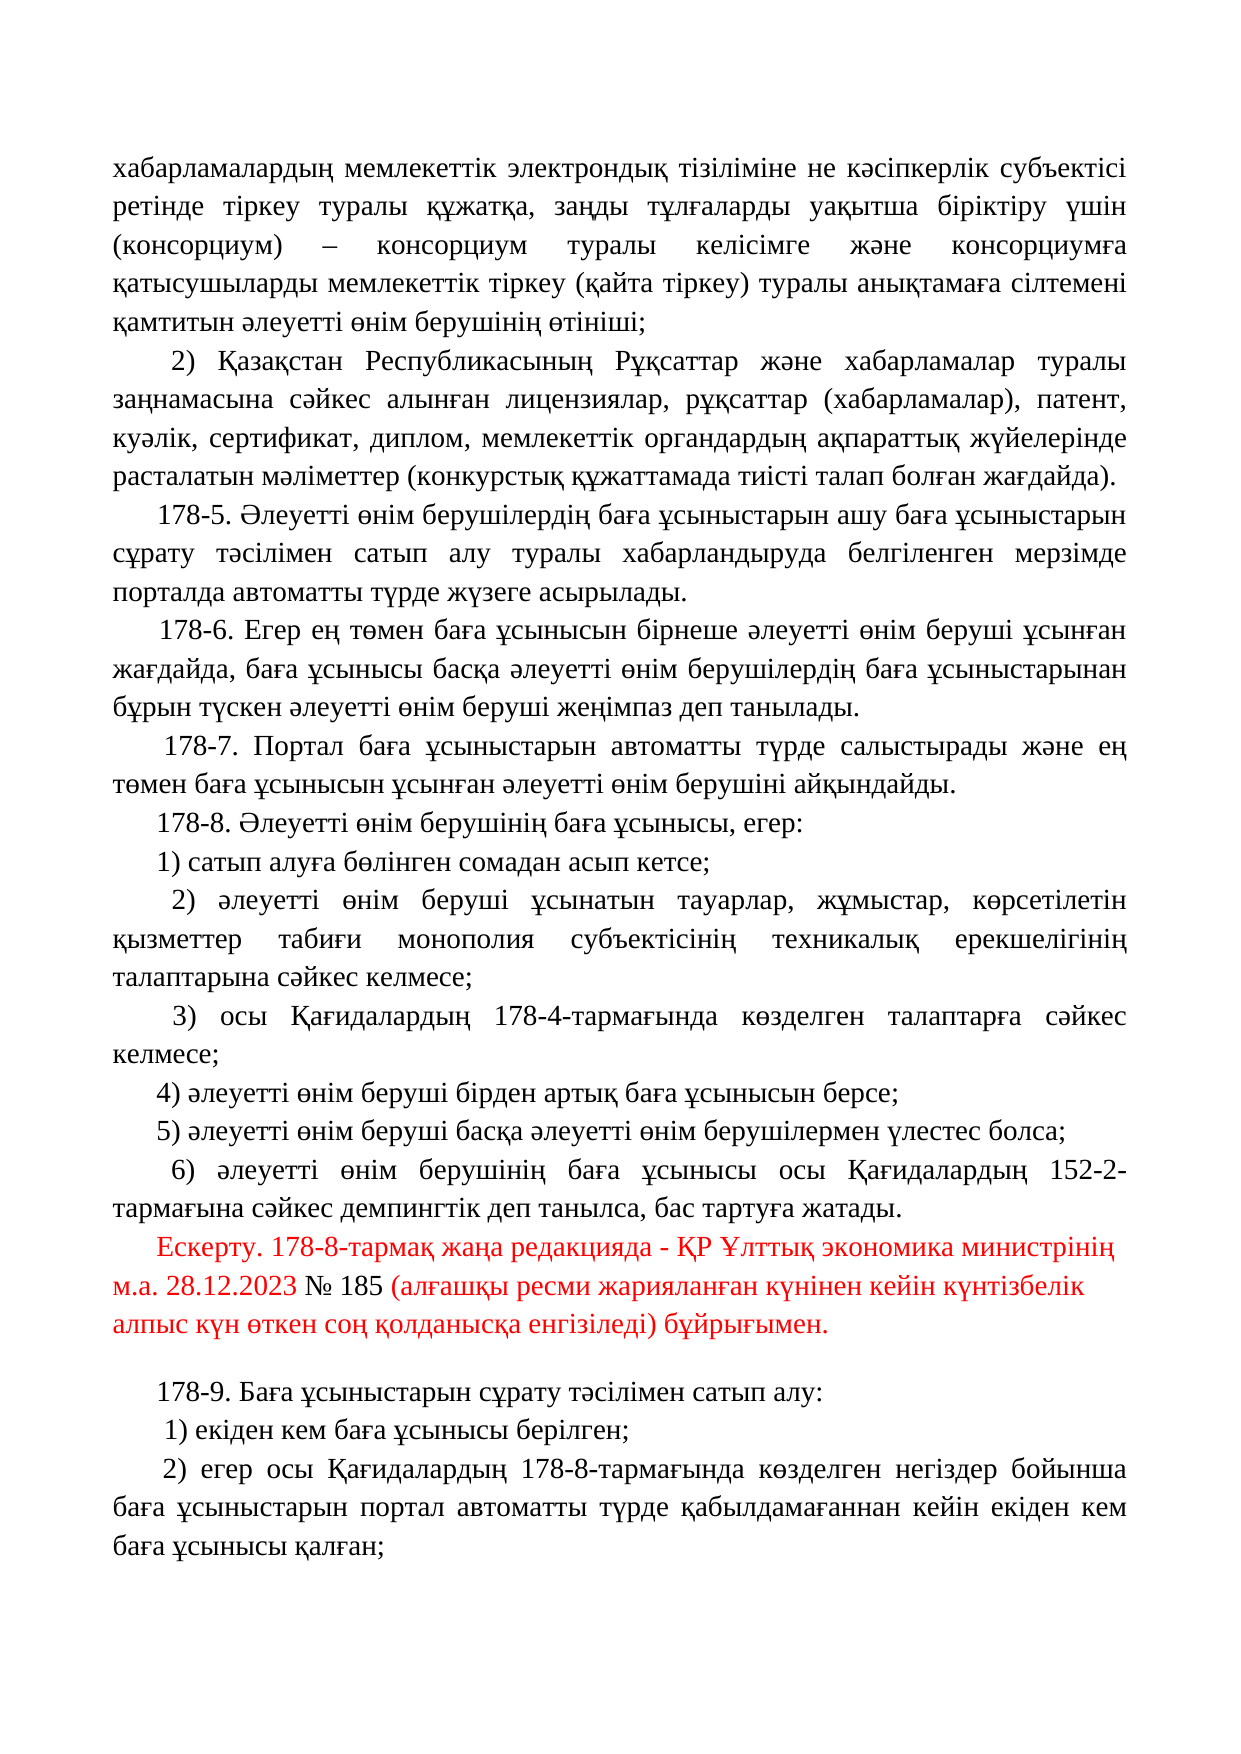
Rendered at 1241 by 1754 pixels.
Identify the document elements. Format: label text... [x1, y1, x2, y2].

text 5) әлеуетті өнім беруші басқа әлеуетті өнім берушілермен үлестес болса; [112, 1113, 1128, 1147]
text 2) егер осы Қағидалардың 178-8-тармағында көзделген негіздер бойынша баға ұсыныстарын портал автоматты түрде қабылдамағаннан кейін екіден кем баға ұсынысы қалған; [112, 1451, 1128, 1562]
text 178-5. Әлеуетті өнім берушілердің баға ұсыныстарын ашу баға ұсыныстарын сұрату тәсілімен сатып алу туралы хабарландыруда белгіленген мерзімде порталда автоматты түрде жүзеге асырылады. [112, 497, 1128, 607]
text 178-7. Портал баға ұсыныстарын автоматты түрде салыстырады және ең төмен баға ұсынысын ұсынған әлеуетті өнім берушіні айқындайды. [112, 728, 1128, 800]
text 3) осы Қағидалардың 178-4-тармағында көзделген талаптарға сәйкес келмесе; [112, 998, 1128, 1070]
text Ескерту. 178-8-тармақ жаңа редакцияда - ҚР Ұлттық экономика министрінің м.а. 28.12.2023 № 185 (алғашқы ресми жарияланған күнінен кейін күнтізбелік алпыс күн өткен соң қолданысқа енгізіледі) бұйрығымен. [112, 1229, 1128, 1370]
text 178-8. Әлеуетті өнім берушінің баға ұсынысы, егер: [112, 805, 1128, 839]
text 2) әлеуетті өнім беруші ұсынатын тауарлар, жұмыстар, көрсетілетін қызметтер табиғи монополия субъектісінің техникалық ерекшелігінің талаптарына сәйкес келмесе; [112, 882, 1128, 993]
text 4) әлеуетті өнім беруші бірден артық баға ұсынысын берсе; [112, 1075, 1128, 1108]
text 2) Қазақстан Республикасының Рұқсаттар және хабарламалар туралы заңнамасына сәйкес алынған лицензиялар, рұқсаттар (хабарламалар), патент, куәлік, сертификат, диплом, мемлекеттік органдардың ақпараттық жүйелерінде расталатын мәліметтер (конкурстық құжаттамада тиісті талап болған жағдайда). [112, 343, 1128, 492]
text 178-9. Баға ұсыныстарын сұрату тәсілімен сатып алу: [112, 1374, 1128, 1407]
text 1) екіден кем баға ұсынысы берілген; [112, 1412, 1128, 1446]
text 178-6. Егер ең төмен баға ұсынысын бірнеше әлеуетті өнім беруші ұсынған жағдайда, баға ұсынысы басқа әлеуетті өнім берушілердің баға ұсыныстарынан бұрын түскен әлеуетті өнім беруші жеңімпаз деп танылады. [112, 612, 1128, 723]
text 1) сатып алуға бөлінген сомадан асып кетсе; [112, 844, 1128, 877]
text 6) әлеуетті өнім берушінің баға ұсынысы осы Қағидалардың 152-2-тармағына сәйкес демпингтік деп танылса, бас тартуға жатады. [112, 1152, 1128, 1224]
